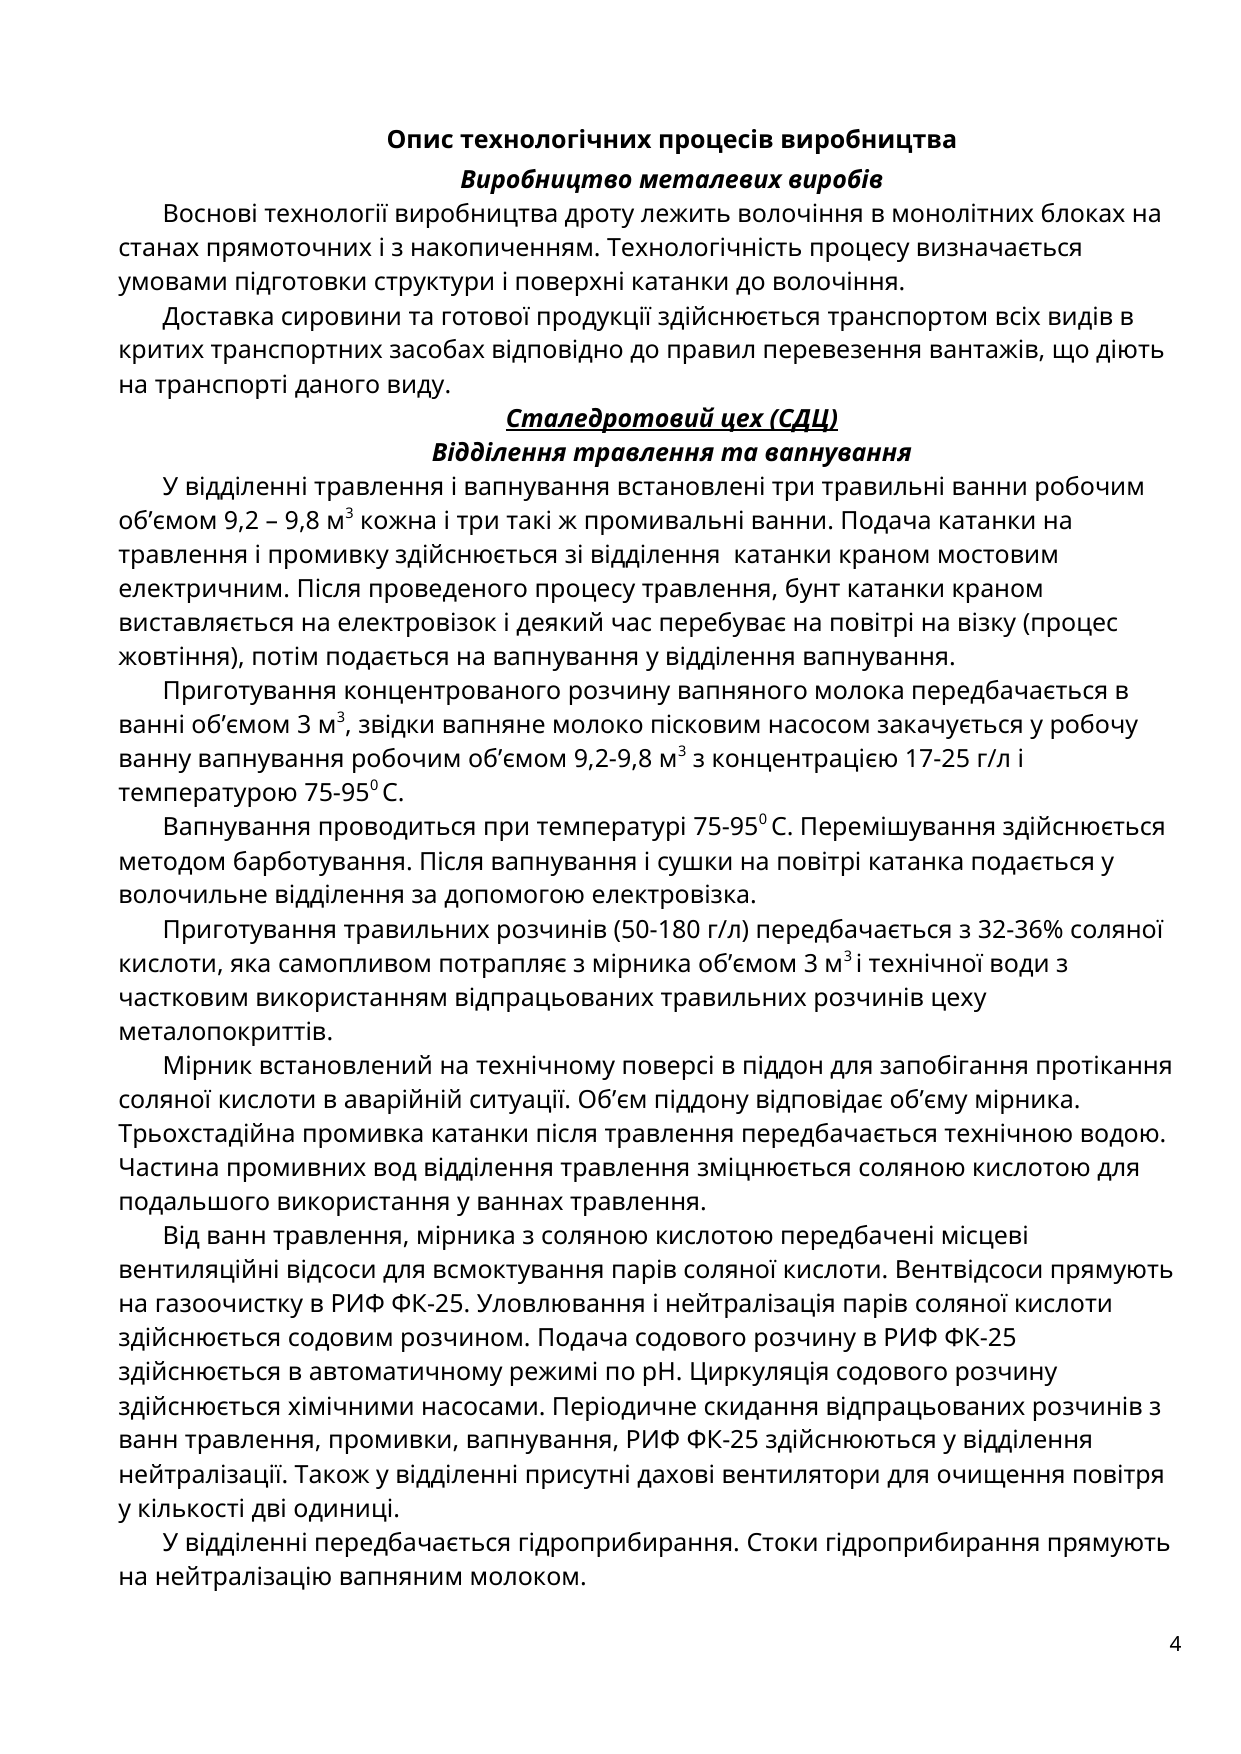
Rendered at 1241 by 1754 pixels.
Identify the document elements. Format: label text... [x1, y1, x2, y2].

list Воснові технології виробництва дроту лежить волочіння в монолітних блоках на станах прямоточних і з накопиченням. Технологічність процесу визначається умовами підготовки структури і поверхні катанки до волочіння. [118, 196, 1181, 298]
list Від ванн травлення, мірника з соляною кислотою передбачені місцеві вентиляційні відсоси для всмоктування парів соляної кислоти. Вентвідсоси прямують на газоочистку в РИФ ФК-25. Уловлювання і нейтралізація парів соляної кислоти здійснюється содовим розчином. Подача содового розчину в РИФ ФК-25 здійснюється в автоматичному режимі по рН. Циркуляція содового розчину здійснюється хімічними насосами. Періодичне скидання відпрацьованих розчинів з ванн травлення, промивки, вапнування, РИФ ФК-25 здійснюються у відділення нейтралізації. Також у відділенні присутні дахові вентилятори для очищення повітря у кількості дві одиниці. [118, 1218, 1181, 1524]
list Мірник встановлений на технічному поверсі в піддон для запобігання протікання соляної кислоти в аварійній ситуації. Об’єм піддону відповідає об’єму мірника. Трьохстадійна промивка катанки після травлення передбачається технічною водою. Частина промивних вод відділення травлення зміцнюється соляною кислотою для подальшого використання у ваннах травлення. [118, 1047, 1181, 1218]
list Виробництво металевих виробів [118, 162, 1181, 196]
list Опис технологічних процесів виробництва [118, 122, 1181, 156]
list Сталедротовий цех (СДЦ) [118, 400, 1181, 434]
list У відділенні травлення і вапнування встановлені три травильні ванни робочим об’ємом 9,2 – 9,8 м3 кожна і три такі ж промивальні ванни. Подача катанки на травлення і промивку здійснюється зі відділення катанки краном мостовим електричним. Після проведеного процесу травлення, бунт катанки краном виставляється на електровізок і деякий час перебуває на повітрі на візку (процес жовтіння), потім подається на вапнування у відділення вапнування. [118, 468, 1181, 673]
list Доставка сировини та готової продукції здійснюється транспортом всіх видів в критих транспортних засобах відповідно до правил перевезення вантажів, що діють на транспорті даного виду. [118, 298, 1181, 400]
list Відділення травлення та вапнування [118, 434, 1181, 468]
list Приготування травильних розчинів (50-180 г/л) передбачається з 32-36% соляної кислоти, яка самопливом потрапляє з мірника об’ємом 3 м3 і технічної води з частковим використанням відпрацьованих травильних розчинів цеху металопокриттів. [118, 911, 1181, 1047]
list Приготування концентрованого розчину вапняного молока передбачається в ванні об’ємом 3 м3, звідки вапняне молоко пісковим насосом закачується у робочу ванну вапнування робочим об’ємом 9,2-9,8 м3 з концентрацією 17-25 г/л і температурою 75-950 С. [118, 673, 1181, 809]
list Вапнування проводиться при температурі 75-950 С. Перемішування здійснюється методом барботування. Після вапнування і сушки на повітрі катанка подається у волочильне відділення за допомогою електровізка. [118, 809, 1181, 911]
list У відділенні передбачається гідроприбирання. Стоки гідроприбирання прямують на нейтралізацію вапняним молоком. [118, 1524, 1181, 1592]
